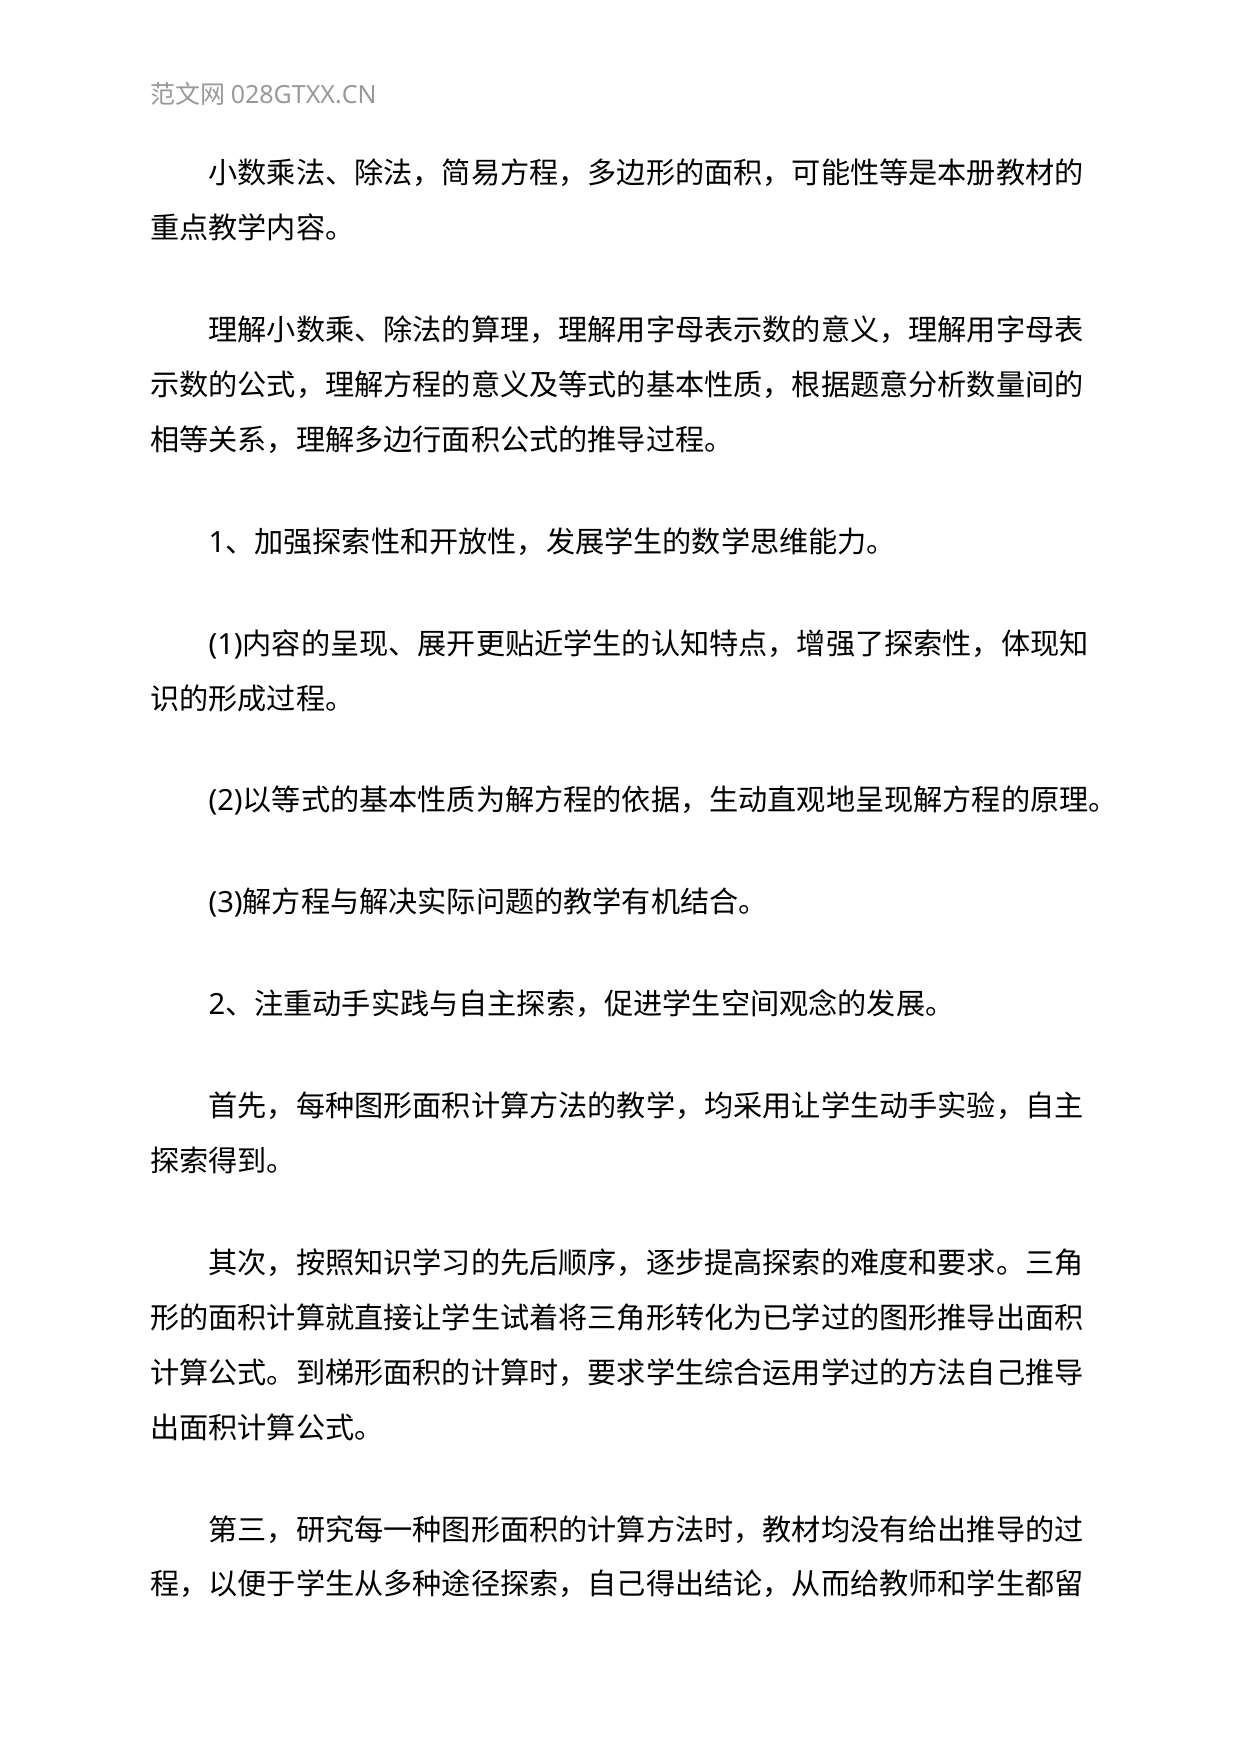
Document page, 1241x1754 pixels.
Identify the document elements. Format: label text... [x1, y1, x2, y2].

text (1)内容的呈现、展开更贴近学生的认知特点，增强了探索性，体现知识的形成过程。 [150, 620, 1090, 717]
text 理解小数乘、除法的算理，理解用字母表示数的意义，理解用字母表示数的公式，理解方程的意义及等式的基本性质，根据题意分析数量间的相等关系，理解多边行面积公式的推导过程。 [150, 307, 1090, 459]
text 其次，按照知识学习的先后顺序，逐步提高探索的难度和要求。三角形的面积计算就直接让学生试着将三角形转化为已学过的图形推导出面积计算公式。到梯形面积的计算时，要求学生综合运用学过的方法自己推导出面积计算公式。 [150, 1239, 1090, 1447]
text (2)以等式的基本性质为解方程的依据，生动直观地呈现解方程的原理。 [150, 777, 1090, 819]
text 2、注重动手实践与自主探索，促进学生空间观念的发展。 [150, 981, 1090, 1023]
text 1、加强探索性和开放性，发展学生的数学思维能力。 [150, 518, 1090, 561]
text 首先，每种图形面积计算方法的教学，均采用让学生动手实验，自主探索得到。 [150, 1083, 1090, 1180]
text (3)解方程与解决实际问题的教学有机结合。 [150, 879, 1090, 921]
text 小数乘法、除法，简易方程，多边形的面积，可能性等是本册教材的重点教学内容。 [150, 150, 1090, 247]
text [150, 1506, 1090, 1603]
